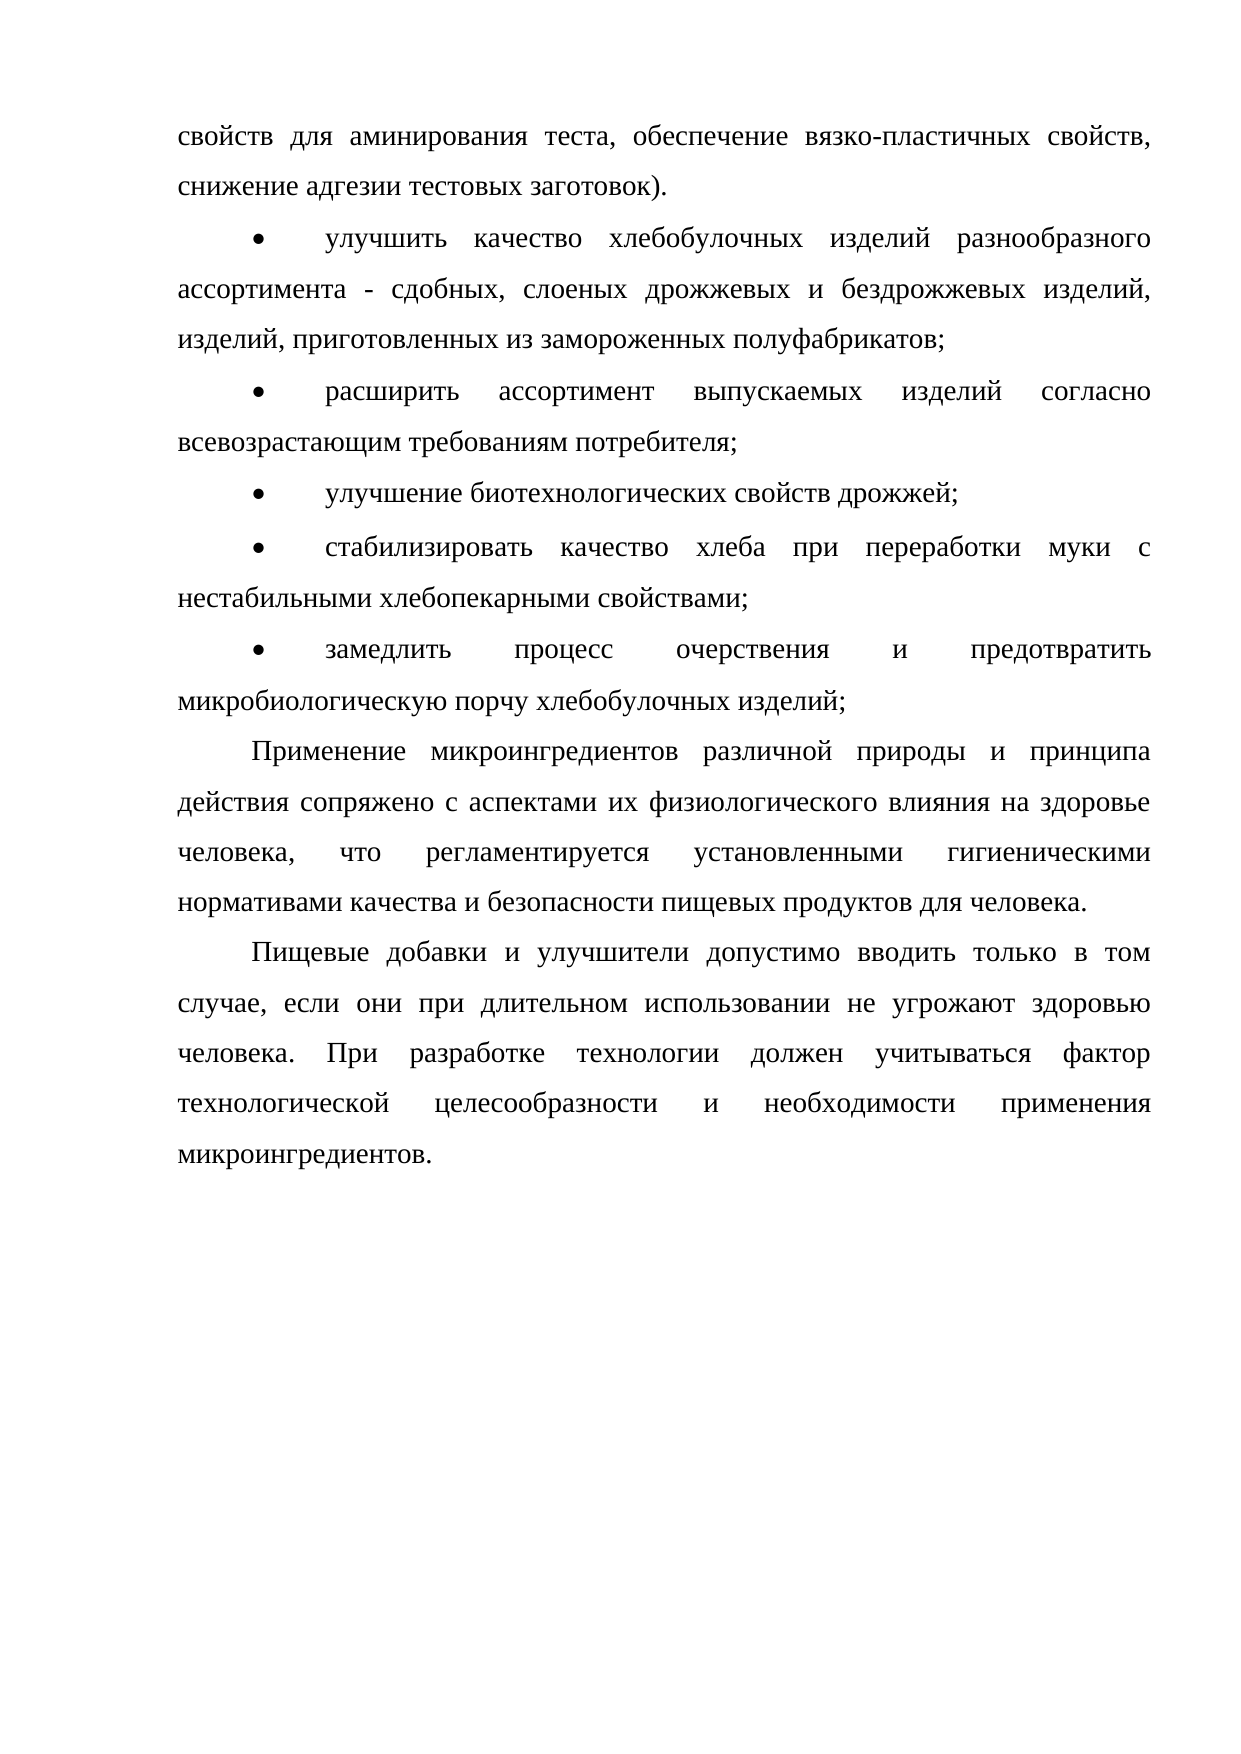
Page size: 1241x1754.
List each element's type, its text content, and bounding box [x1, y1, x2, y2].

list улучшить качество хлебобулочных изделий разнообразного ассортимента - сдобных, слоеных дрожжевых и бездрожжевых изделий, изделий, приготовленных из замороженных полуфабрикатов; [177, 219, 1152, 355]
text Применение микроингредиентов различной природы и принципа действия сопряжено с аспектами их физиологического влияния на здоровье человека, что регламентируется установленными гигиеническими нормативами качества и безопасности пищевых продуктов для человека. [177, 733, 1152, 918]
list расширить ассортимент выпускаемых изделий согласно всевозрастающим требованиям потребителя; [177, 372, 1152, 458]
list замедлить процесс очерствения и предотвратить микробиологическую порчу хлебобулочных изделий; [177, 631, 1152, 717]
list стабилизировать качество хлеба при переработки муки с нестабильными хлебопекарными свойствами; [177, 528, 1152, 614]
text Пищевые добавки и улучшители допустимо вводить только в том случае, если они при длительном использовании не угрожают здоровью человека. При разработке технологии должен учитываться фактор технологической целесообразности и необходимости применения микроингредиентов. [177, 934, 1152, 1169]
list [177, 118, 1152, 202]
list улучшение биотехнологических свойств дрожжей; [177, 474, 1152, 510]
